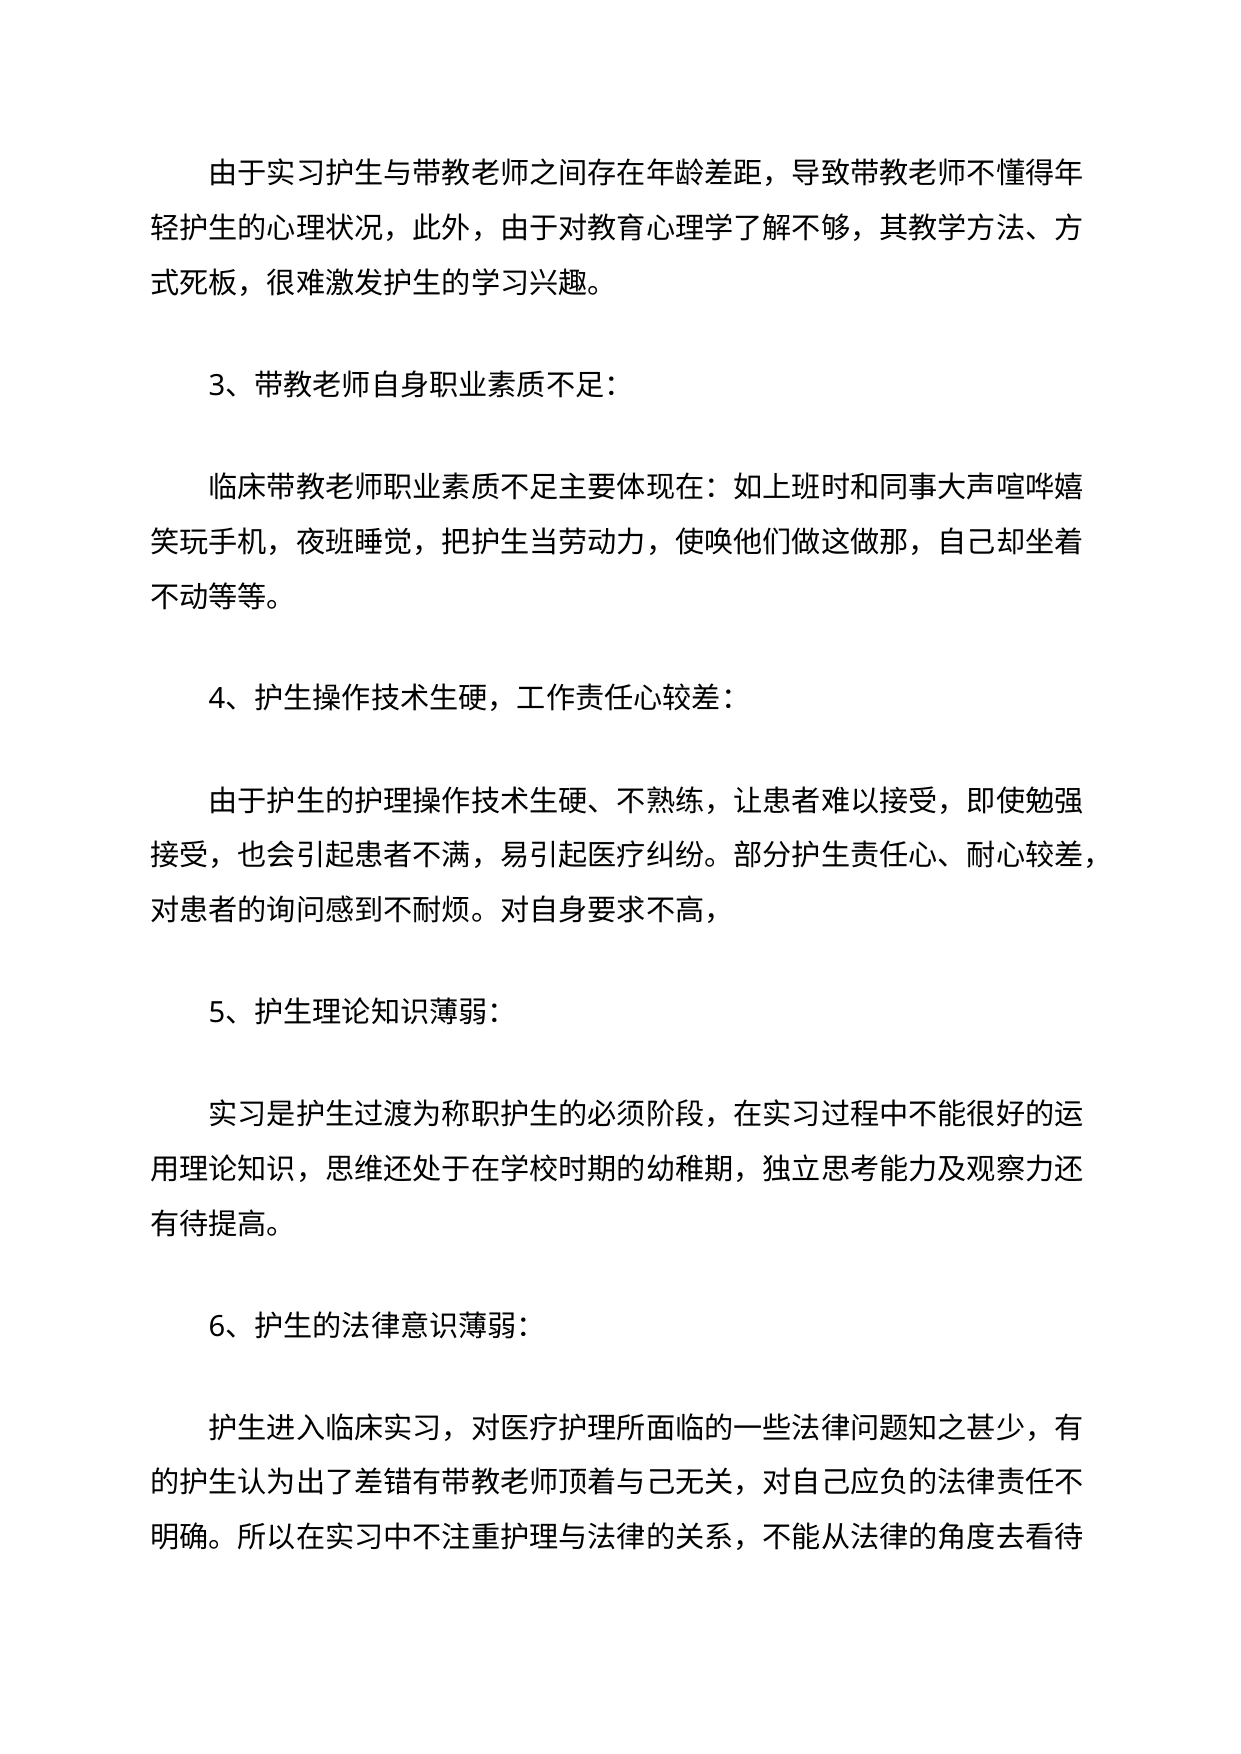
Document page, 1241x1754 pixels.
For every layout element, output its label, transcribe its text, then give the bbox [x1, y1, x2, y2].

text 临床带教老师职业素质不足主要体现在：如上班时和同事大声喧哗嬉笑玩手机，夜班睡觉，把护生当劳动力，使唤他们做这做那，自己却坐着不动等等。 [150, 463, 1090, 616]
text 3、带教老师自身职业素质不足： [150, 362, 1090, 404]
text 4、护生操作技术生硬，工作责任心较差： [150, 675, 1090, 717]
text 由于护生的护理操作技术生硬、不熟练，让患者难以接受，即使勉强接受，也会引起患者不满，易引起医疗纠纷。部分护生责任心、耐心较差，对患者的询问感到不耐烦。对自身要求不高， [150, 777, 1090, 929]
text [150, 1404, 1090, 1556]
text 6、护生的法律意识薄弱： [150, 1302, 1090, 1344]
text 5、护生理论知识薄弱： [150, 989, 1090, 1031]
text 实习是护生过渡为称职护生的必须阶段，在实习过程中不能很好的运用理论知识，思维还处于在学校时期的幼稚期，独立思考能力及观察力还有待提高。 [150, 1091, 1090, 1243]
text 由于实习护生与带教老师之间存在年龄差距，导致带教老师不懂得年轻护生的心理状况，此外，由于对教育心理学了解不够，其教学方法、方式死板，很难激发护生的学习兴趣。 [150, 150, 1090, 302]
